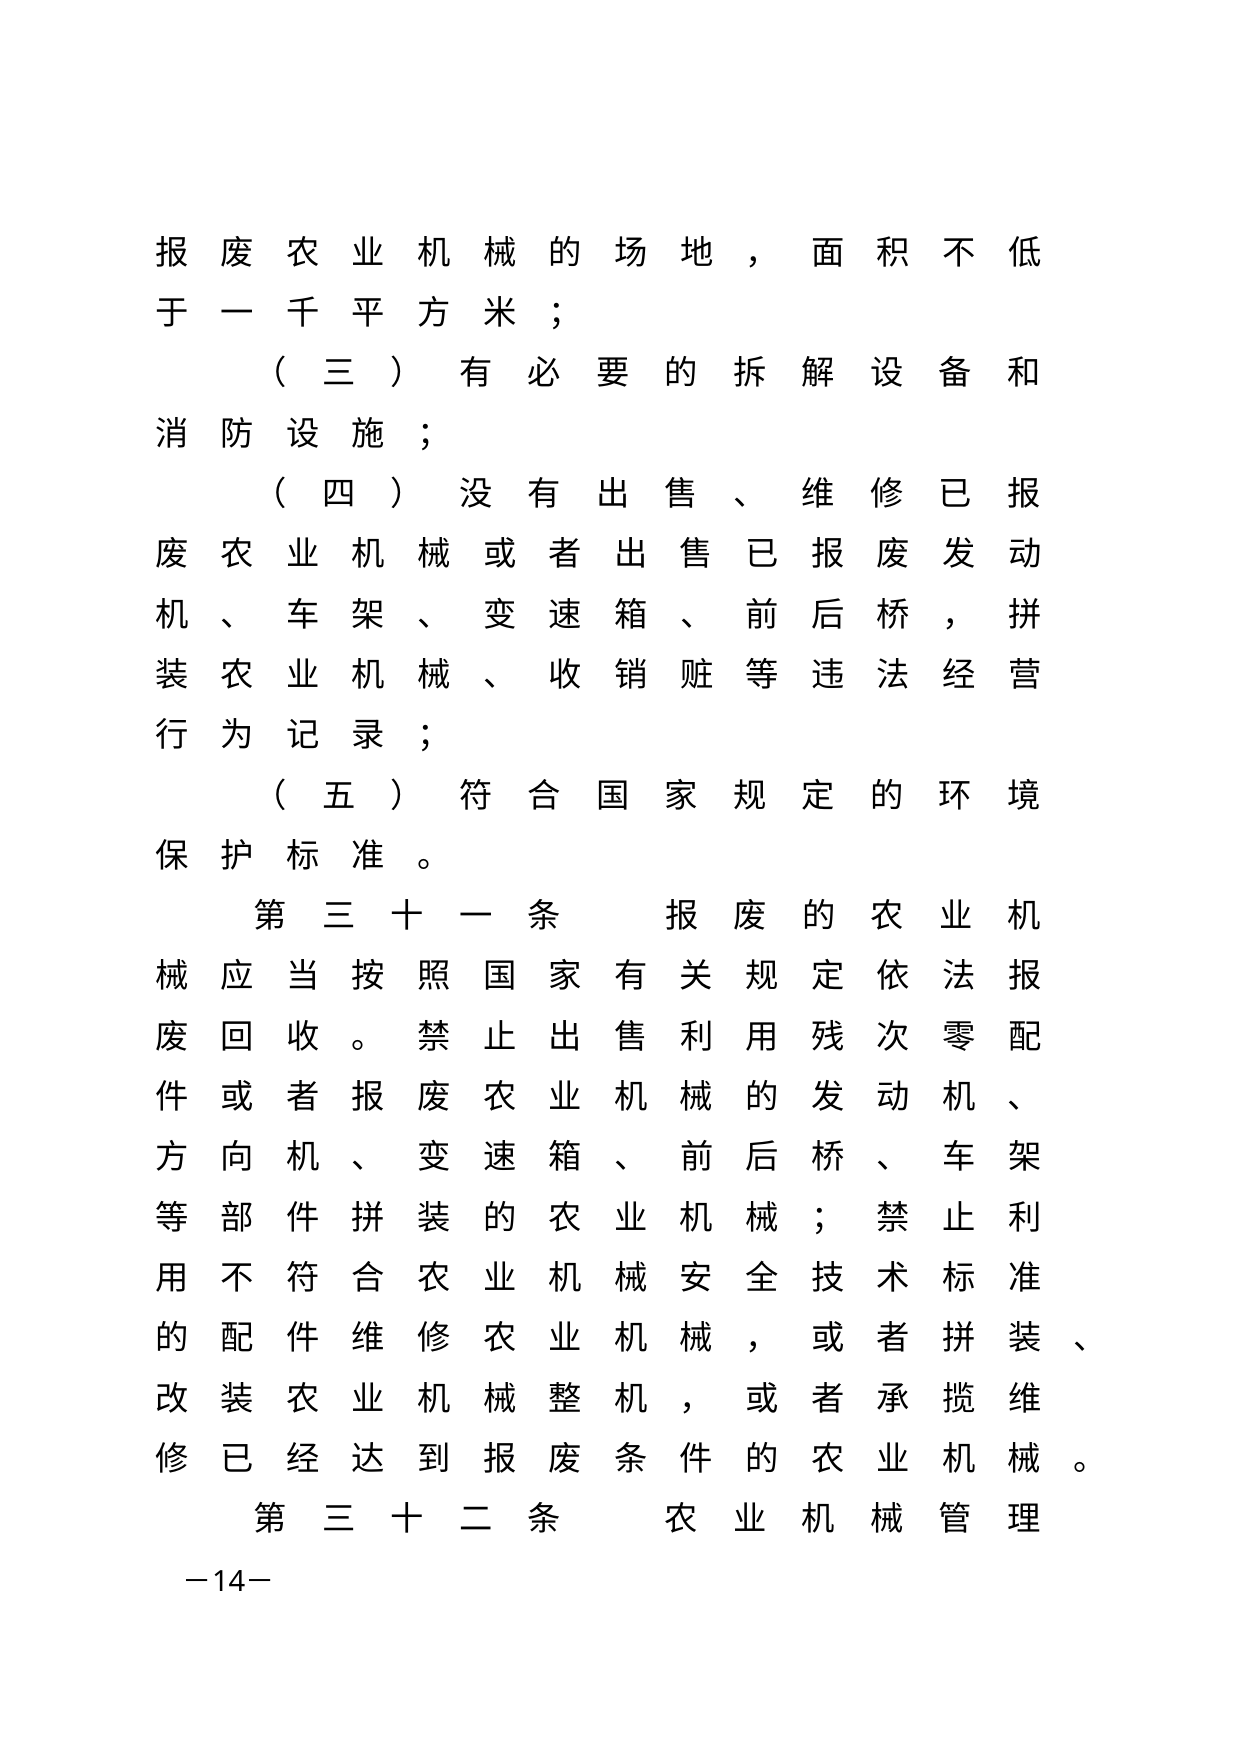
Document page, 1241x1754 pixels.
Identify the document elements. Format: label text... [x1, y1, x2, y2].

text 第三十二条 农业机械管理部门人员在执行公务时，应当佩戴统一标志，持合法有效的行政执法证件，接受群众监督。农业机械安全监督检查、事故勘察车辆应当统一标志、标识。 [155, 1486, 1073, 1546]
text （二）有专门的拆解和停放报废农业机械的场地，面积不低于一千平方米； [155, 219, 1073, 340]
text （三）有必要的拆解设备和消防设施； [155, 340, 1073, 461]
text （五）符合国家规定的环境保护标准。 [155, 762, 1073, 883]
text （四）没有出售、维修已报废农业机械或者出售已报废发动机、车架、变速箱、前后桥，拼装农业机械、收销赃等违法经营行为记录； [155, 461, 1073, 762]
text 第三十一条 报废的农业机械应当按照国家有关规定依法报废回收。禁止出售利用残次零配件或者报废农业机械的发动机、方向机、变速箱、前后桥、车架等部件拼装的农业机械；禁止利用不符合农业机械安全技术标准的配件维修农业机械，或者拼装、改装农业机械整机，或者承揽维修已经达到报废条件的农业机械。 [155, 883, 1073, 1486]
